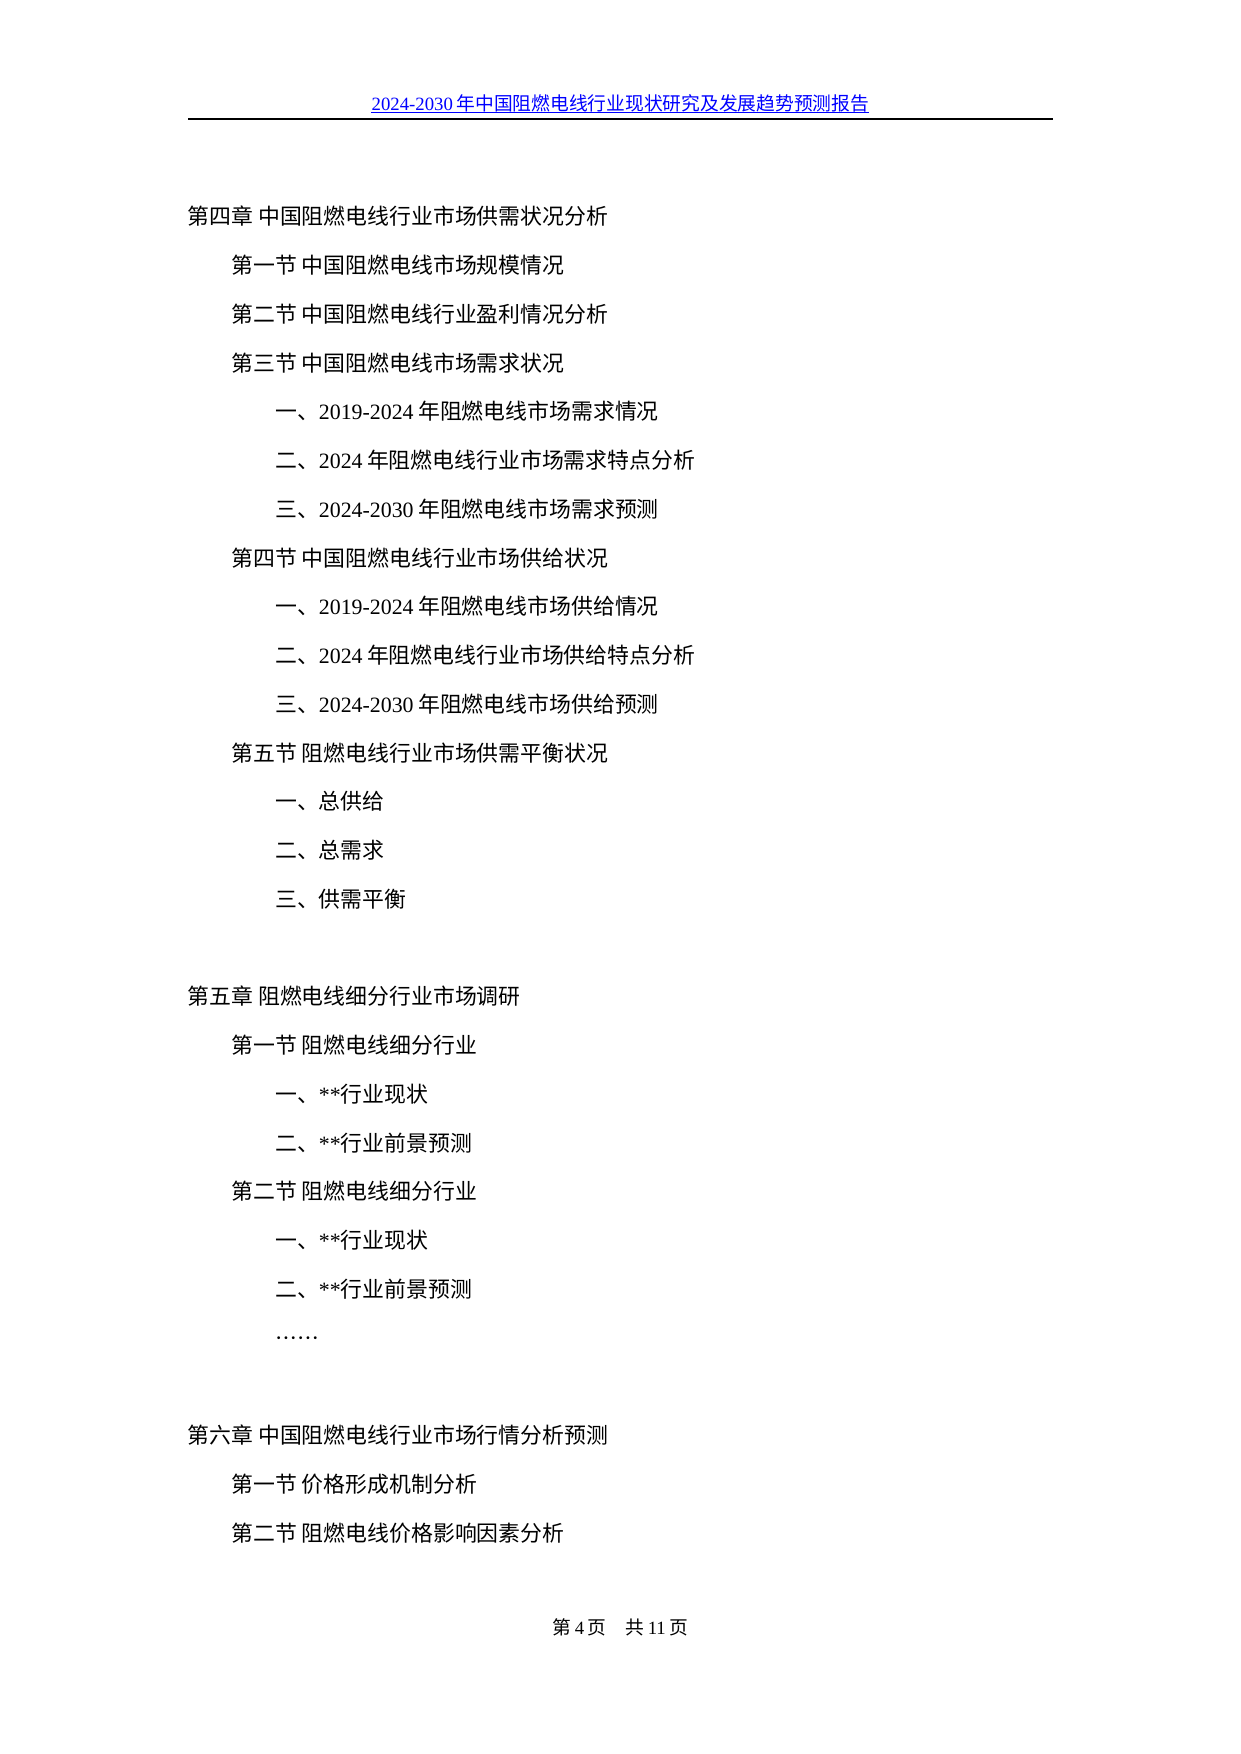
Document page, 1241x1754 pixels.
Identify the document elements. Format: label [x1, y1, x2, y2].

text [187, 150, 1053, 1548]
